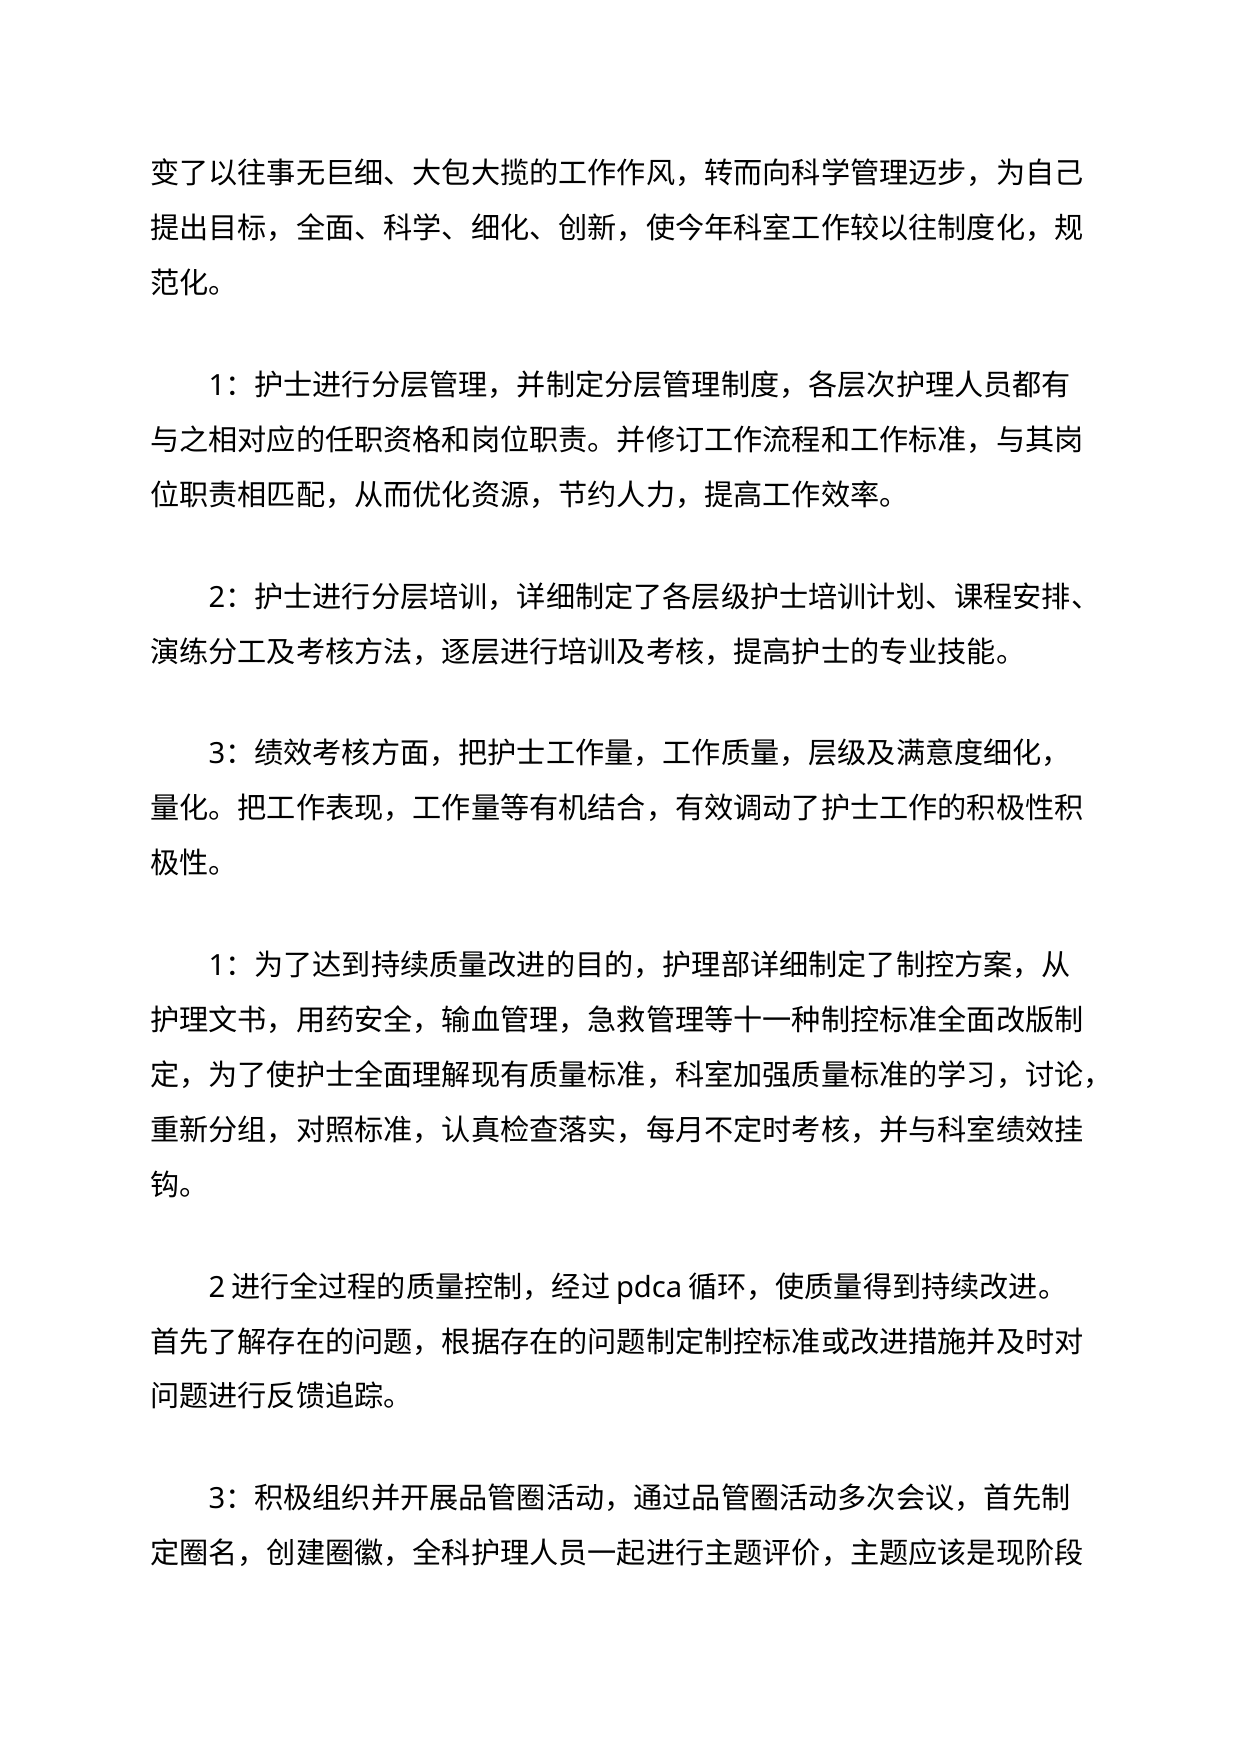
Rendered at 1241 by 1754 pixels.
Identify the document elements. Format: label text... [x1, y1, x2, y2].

text 1：护士进行分层管理，并制定分层管理制度，各层次护理人员都有与之相对应的任职资格和岗位职责。并修订工作流程和工作标准，与其岗位职责相匹配，从而优化资源，节约人力，提高工作效率。 [150, 362, 1090, 514]
text 1：为了达到持续质量改进的目的，护理部详细制定了制控方案，从护理文书，用药安全，输血管理，急救管理等十一种制控标准全面改版制定，为了使护士全面理解现有质量标准，科室加强质量标准的学习，讨论，重新分组，对照标准，认真检查落实，每月不定时考核，并与科室绩效挂钩。 [150, 942, 1090, 1204]
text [150, 1475, 1090, 1572]
text 3：绩效考核方面，把护士工作量，工作质量，层级及满意度细化，量化。把工作表现，工作量等有机结合，有效调动了护士工作的积极性积极性。 [150, 730, 1090, 882]
text 2进行全过程的质量控制，经过pdca循环，使质量得到持续改进。首先了解存在的问题，根据存在的问题制定制控标准或改进措施并及时对问题进行反馈追踪。 [150, 1263, 1090, 1415]
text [150, 150, 1090, 302]
text 2：护士进行分层培训，详细制定了各层级护士培训计划、课程安排、演练分工及考核方法，逐层进行培训及考核，提高护士的专业技能。 [150, 573, 1090, 671]
